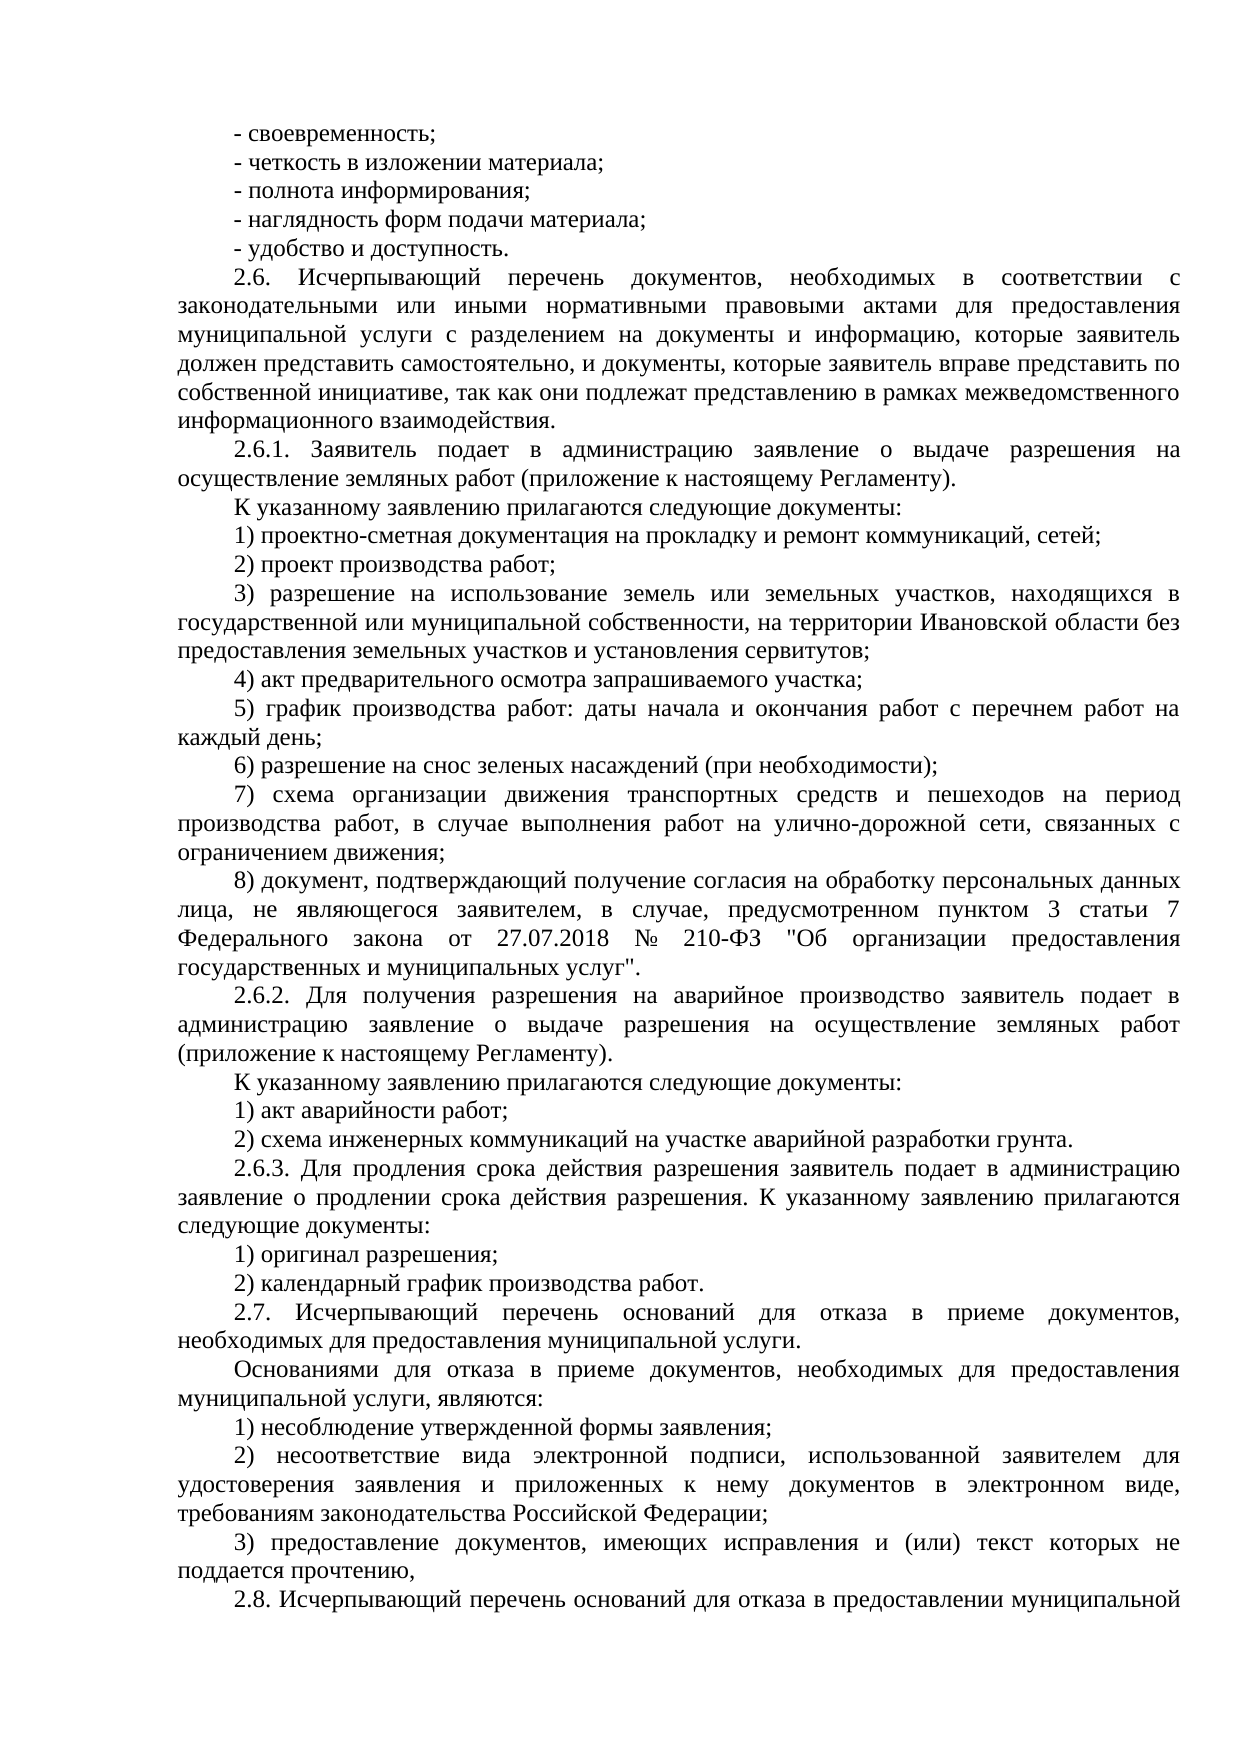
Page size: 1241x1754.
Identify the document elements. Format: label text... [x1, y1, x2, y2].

text 2.6.1. Заявитель подает в администрацию заявление о выдаче разрешения на осуществление земляных работ (приложение к настоящему Регламенту). [177, 434, 1181, 492]
text 1) несоблюдение утвержденной формы заявления; [177, 1412, 1181, 1441]
text 3) предоставление документов, имеющих исправления и (или) текст которых не поддается прочтению, [177, 1527, 1181, 1584]
text - четкость в изложении материала; [177, 147, 1181, 176]
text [177, 1584, 1181, 1613]
text - своевременность; [177, 118, 1181, 147]
text Основаниями для отказа в приеме документов, необходимых для предоставления муниципальной услуги, являются: [177, 1354, 1181, 1412]
text 3) разрешение на использование земель или земельных участков, находящихся в государственной или муниципальной собственности, на территории Ивановской области без предоставления земельных участков и установления сервитутов; [177, 578, 1181, 664]
text 2.6.2. Для получения разрешения на аварийное производство заявитель подает в администрацию заявление о выдаче разрешения на осуществление земляных работ (приложение к настоящему Регламенту). [177, 981, 1181, 1067]
text 6) разрешение на снос зеленых насаждений (при необходимости); [177, 751, 1181, 779]
text 2.6.3. Для продления срока действия разрешения заявитель подает в администрацию заявление о продлении срока действия разрешения. К указанному заявлению прилагаются следующие документы: [177, 1153, 1181, 1239]
text 4) акт предварительного осмотра запрашиваемого участка; [177, 664, 1181, 693]
text 1) акт аварийности работ; [177, 1096, 1181, 1124]
text 1) оригинал разрешения; [177, 1239, 1181, 1268]
text - наглядность форм подачи материала; [177, 204, 1181, 233]
text 2) проект производства работ; [177, 549, 1181, 578]
text К указанному заявлению прилагаются следующие документы: [177, 1067, 1181, 1096]
text 7) схема организации движения транспортных средств и пешеходов на период производства работ, в случае выполнения работ на улично-дорожной сети, связанных с ограничением движения; [177, 779, 1181, 866]
text 8) документ, подтверждающий получение согласия на обработку персональных данных лица, не являющегося заявителем, в случае, предусмотренном пунктом 3 статьи 7 Федерального закона от 27.07.2018 № 210-ФЗ "Об организации предоставления государственных и муниципальных услуг". [177, 866, 1181, 981]
text - удобство и доступность. [177, 233, 1181, 262]
text 2) календарный график производства работ. [177, 1268, 1181, 1297]
text 2) схема инженерных коммуникаций на участке аварийной разработки грунта. [177, 1124, 1181, 1153]
text 5) график производства работ: даты начала и окончания работ с перечнем работ на каждый день; [177, 693, 1181, 751]
text 1) проектно-сметная документация на прокладку и ремонт коммуникаций, сетей; [177, 521, 1181, 549]
text 2.6. Исчерпывающий перечень документов, необходимых в соответствии с законодательными или иными нормативными правовыми актами для предоставления муниципальной услуги с разделением на документы и информацию, которые заявитель должен представить самостоятельно, и документы, которые заявитель вправе представить по собственной инициативе, так как они подлежат представлению в рамках межведомственного информационного взаимодействия. [177, 262, 1181, 434]
text 2) несоответствие вида электронной подписи, использованной заявителем для удостоверения заявления и приложенных к нему документов в электронном виде, требованиям законодательства Российской Федерации; [177, 1441, 1181, 1527]
text К указанному заявлению прилагаются следующие документы: [177, 492, 1181, 521]
text 2.7. Исчерпывающий перечень оснований для отказа в приеме документов, необходимых для предоставления муниципальной услуги. [177, 1297, 1181, 1354]
text - полнота информирования; [177, 176, 1181, 204]
